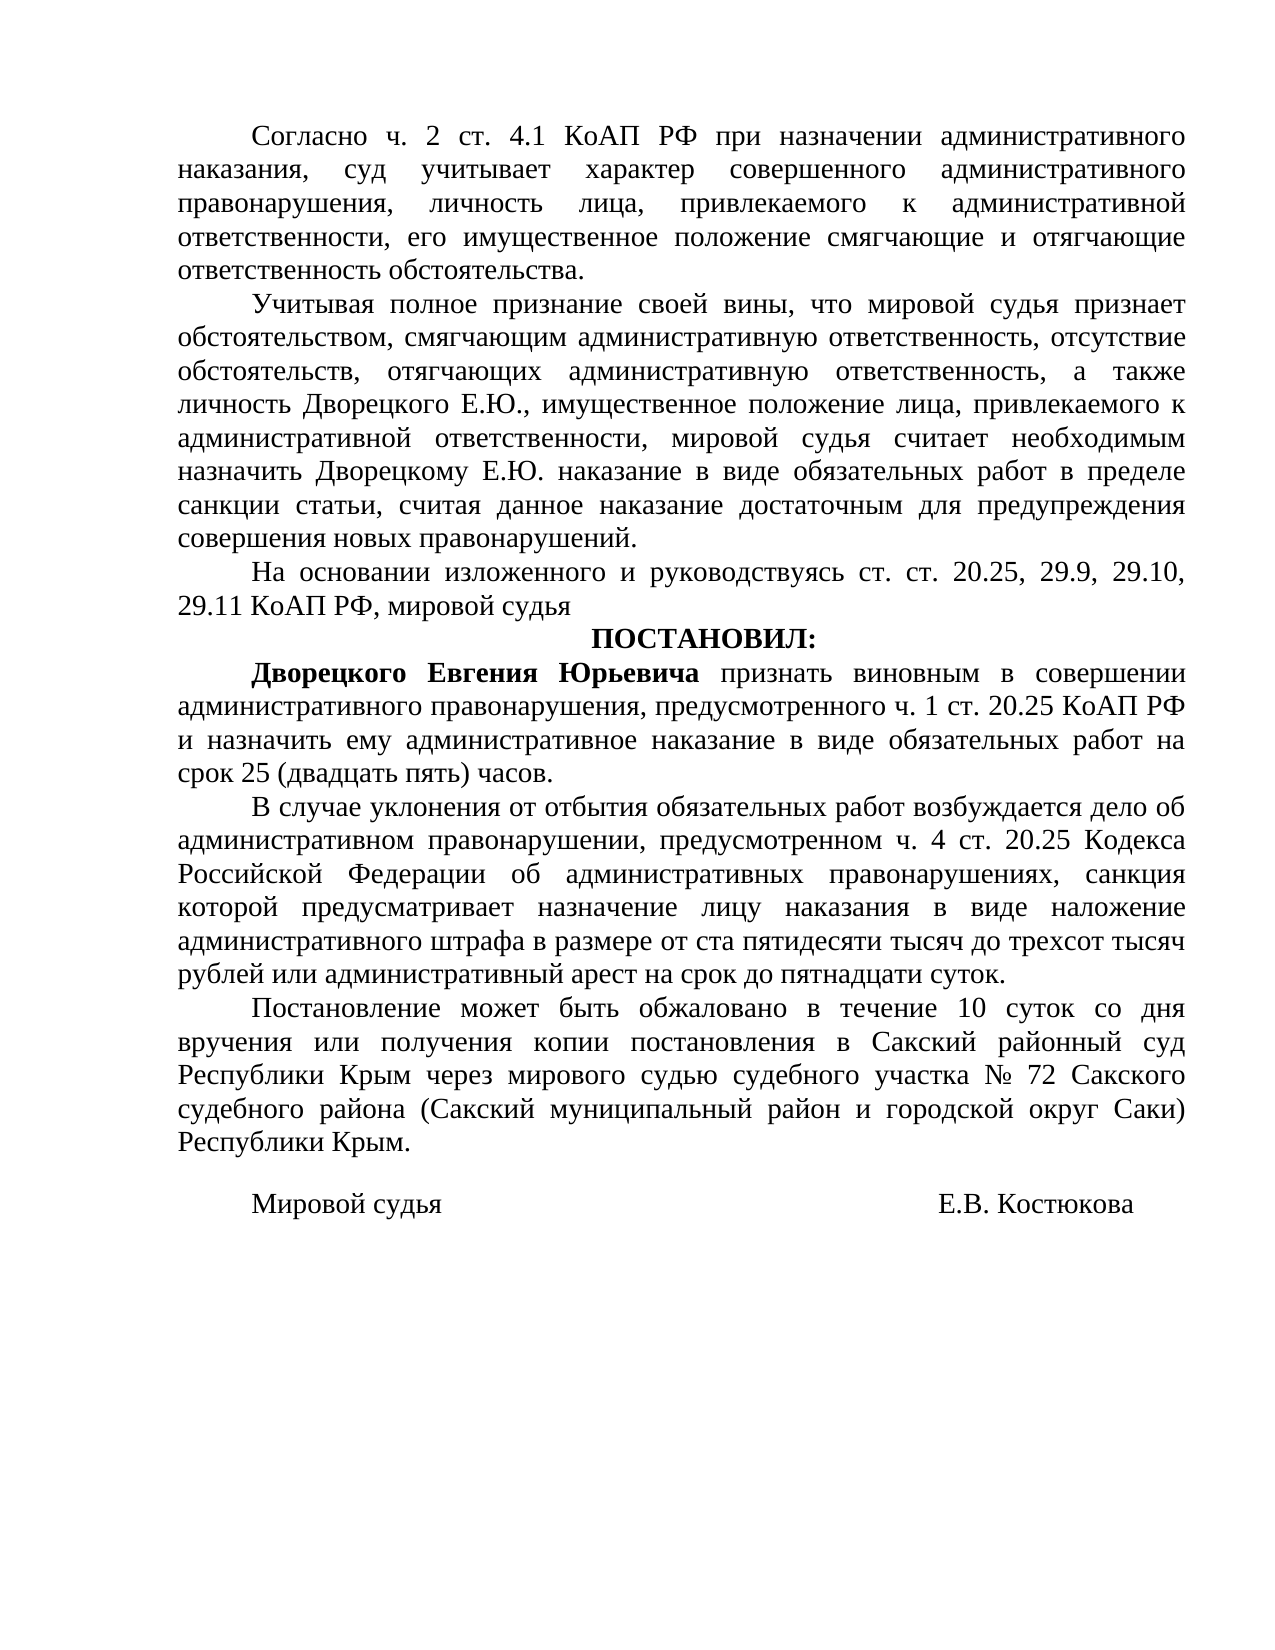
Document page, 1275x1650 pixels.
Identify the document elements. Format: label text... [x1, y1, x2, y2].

text На основании изложенного и руководствуясь ст. ст. 20.25, 29.9, 29.10, 29.11 КоАП РФ, мировой судья [177, 554, 1186, 621]
text Мировой судья Е.В. Костюкова [177, 1187, 1186, 1220]
text В случае уклонения от отбытия обязательных работ возбуждается дело об административном правонарушении, предусмотренном ч. 4 ст. 20.25 Кодекса Российской Федерации об административных правонарушениях, санкция которой предусматривает назначение лицу наказания в виде наложение административного штрафа в размере от ста пятидесяти тысяч до трехсот тысяч рублей или административный арест на срок до пятнадцати суток. [177, 789, 1186, 990]
text ПОСТАНОВИЛ: [177, 621, 1186, 655]
text Согласно ч. 2 ст. 4.1 КоАП РФ при назначении административного наказания, суд учитывает характер совершенного административного правонарушения, личность лица, привлекаемого к административной ответственности, его имущественное положение смягчающие и отягчающие ответственность обстоятельства. [177, 118, 1186, 286]
text Учитывая полное признание своей вины, что мировой судья признает обстоятельством, смягчающим административную ответственность, отсутствие обстоятельств, отягчающих административную ответственность, а также личность Дворецкого Е.Ю., имущественное положение лица, привлекаемого к административной ответственности, мировой судья считает необходимым назначить Дворецкому Е.Ю. наказание в виде обязательных работ в пределе санкции статьи, считая данное наказание достаточным для предупреждения совершения новых правонарушений. [177, 286, 1186, 554]
text Постановление может быть обжаловано в течение 10 суток со дня вручения или получения копии постановления в Сакский районный суд Республики Крым через мирового судью судебного участка № 72 Сакского судебного района (Сакский муниципальный район и городской округ Саки) Республики Крым. [177, 990, 1186, 1158]
text Дворецкого Евгения Юрьевича признать виновным в совершении административного правонарушения, предусмотренного ч. 1 ст. 20.25 КоАП РФ и назначить ему административное наказание в виде обязательных работ на срок 25 (двадцать пять) часов. [177, 655, 1186, 789]
